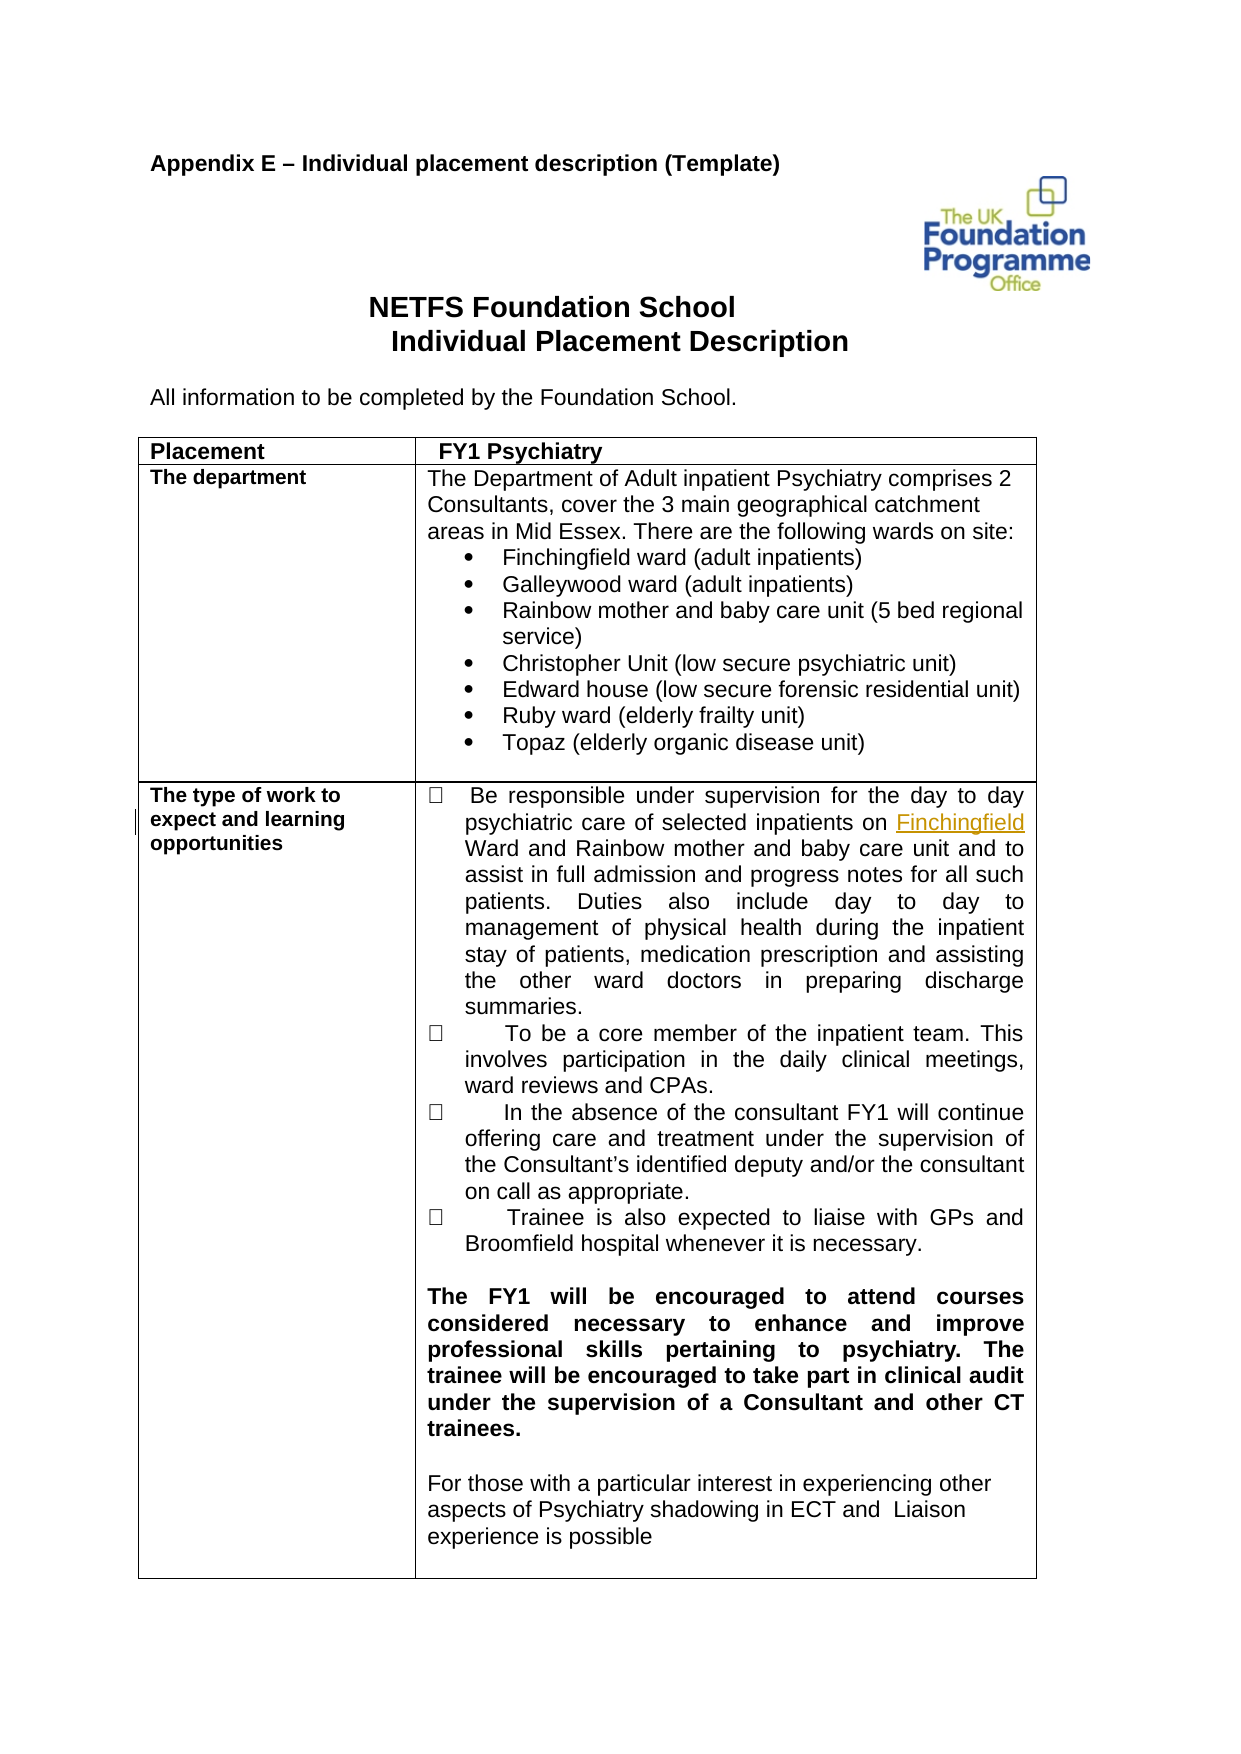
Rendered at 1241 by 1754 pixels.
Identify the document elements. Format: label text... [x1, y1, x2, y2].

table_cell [416, 783, 1036, 1578]
picture [924, 176, 1091, 291]
table_cell The department [139, 465, 415, 781]
table_header Placement [139, 438, 415, 464]
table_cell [139, 783, 415, 1578]
text Individual Placement Description [150, 324, 1090, 357]
text All information to be completed by the Foundation School. [150, 384, 1090, 410]
text NETFS Foundation School [150, 290, 1090, 324]
table_header [416, 438, 1036, 464]
text Appendix E – Individual placement description (Template) [150, 150, 1090, 176]
table_cell The Department of Adult inpatient Psychiatry comprises 2 Consultants, cover the 3 main geographical catchment areas in Mid Essex. There are the following wards on site: Finchingfield ward (adult inpatients) Galleywood ward (adult inpatients) Rainbow mother and baby care unit (5 bed regional service) Christopher Unit (low secure psychiatric unit) Edward house (low secure forensic residential unit) Ruby ward (elderly frailty unit) Topaz (elderly organic disease unit) [416, 465, 1036, 781]
